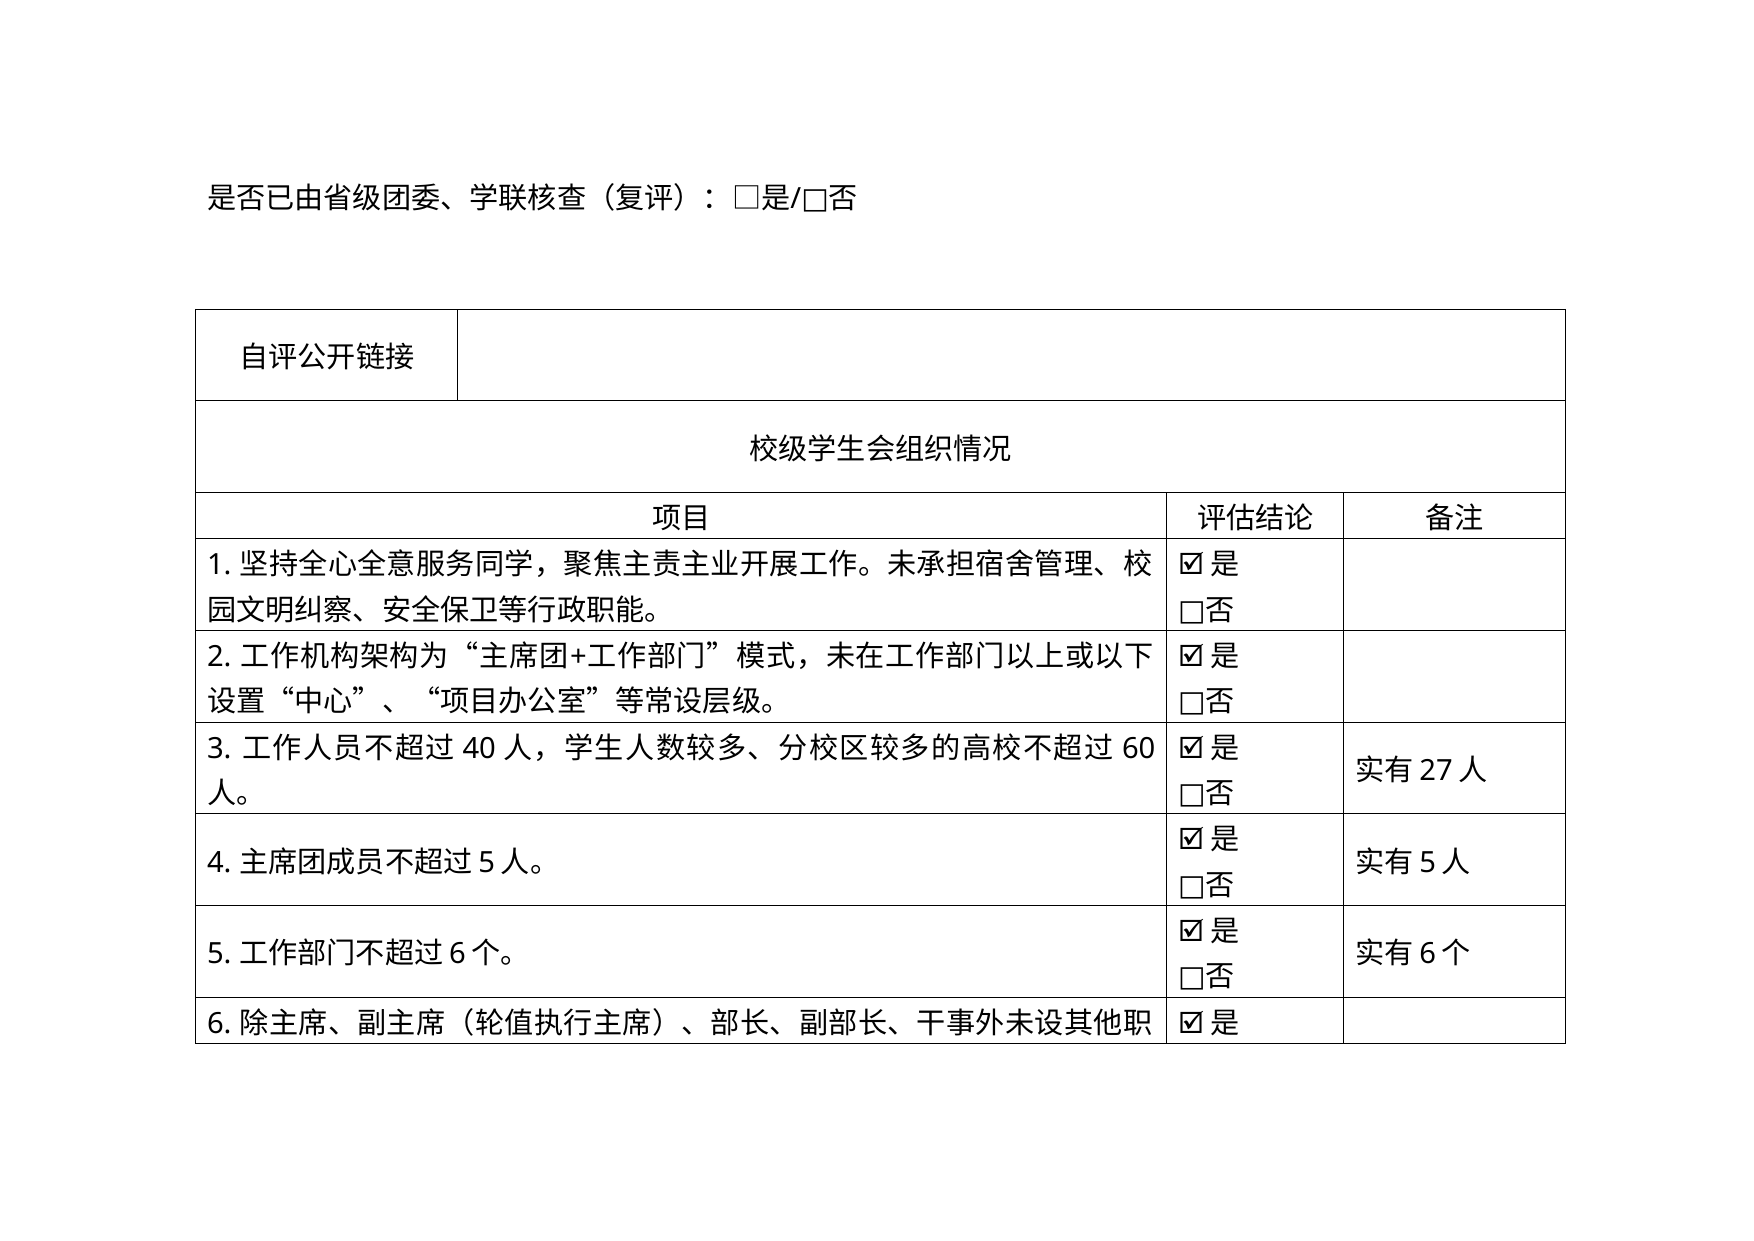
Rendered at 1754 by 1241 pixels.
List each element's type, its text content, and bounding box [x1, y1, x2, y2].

table_cell [1344, 998, 1565, 1043]
table_cell [1344, 631, 1565, 722]
table_cell 是 □否 [1167, 723, 1343, 813]
table_cell 实有6个 [1344, 906, 1565, 997]
table_cell 是 □否 [1167, 998, 1343, 1043]
table_cell 评估结论 [1167, 493, 1343, 538]
table_cell 是 □否 [1167, 814, 1343, 905]
table_cell 实有27人 [1344, 723, 1565, 813]
table_cell 是 □否 [1167, 906, 1343, 997]
table_cell 是 □否 [1167, 539, 1343, 630]
table_cell 项目 [196, 493, 1166, 538]
table_cell 2. 工作机构架构为“主席团+工作部门”模式，未在工作部门以上或以下设置“中心”、“项目办公室”等常设层级。 [196, 631, 1166, 722]
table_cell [196, 998, 1166, 1043]
table_cell [1344, 539, 1565, 630]
table_cell 实有5人 [1344, 814, 1565, 905]
table_cell 工作部门不超过6个。 [196, 906, 1166, 997]
table_header 自评公开链接 [196, 310, 457, 400]
table_cell 1. 坚持全心全意服务同学，聚焦主责主业开展工作。未承担宿舍管理、校园文明纠察、安全保卫等行政职能。 [196, 539, 1166, 630]
table_cell 是 □否 [1167, 631, 1343, 722]
table_cell 校级学生会组织情况 [196, 401, 1565, 492]
text 是否已由省级团委、学联核查（复评）：□是/□否 [207, 173, 1535, 218]
table_cell 主席团成员不超过5人。 [196, 814, 1166, 905]
table_cell 3. 工作人员不超过40人，学生人数较多、分校区较多的高校不超过60人。 [196, 723, 1166, 813]
table_header [458, 310, 1565, 400]
table_cell 备注 [1344, 493, 1565, 538]
